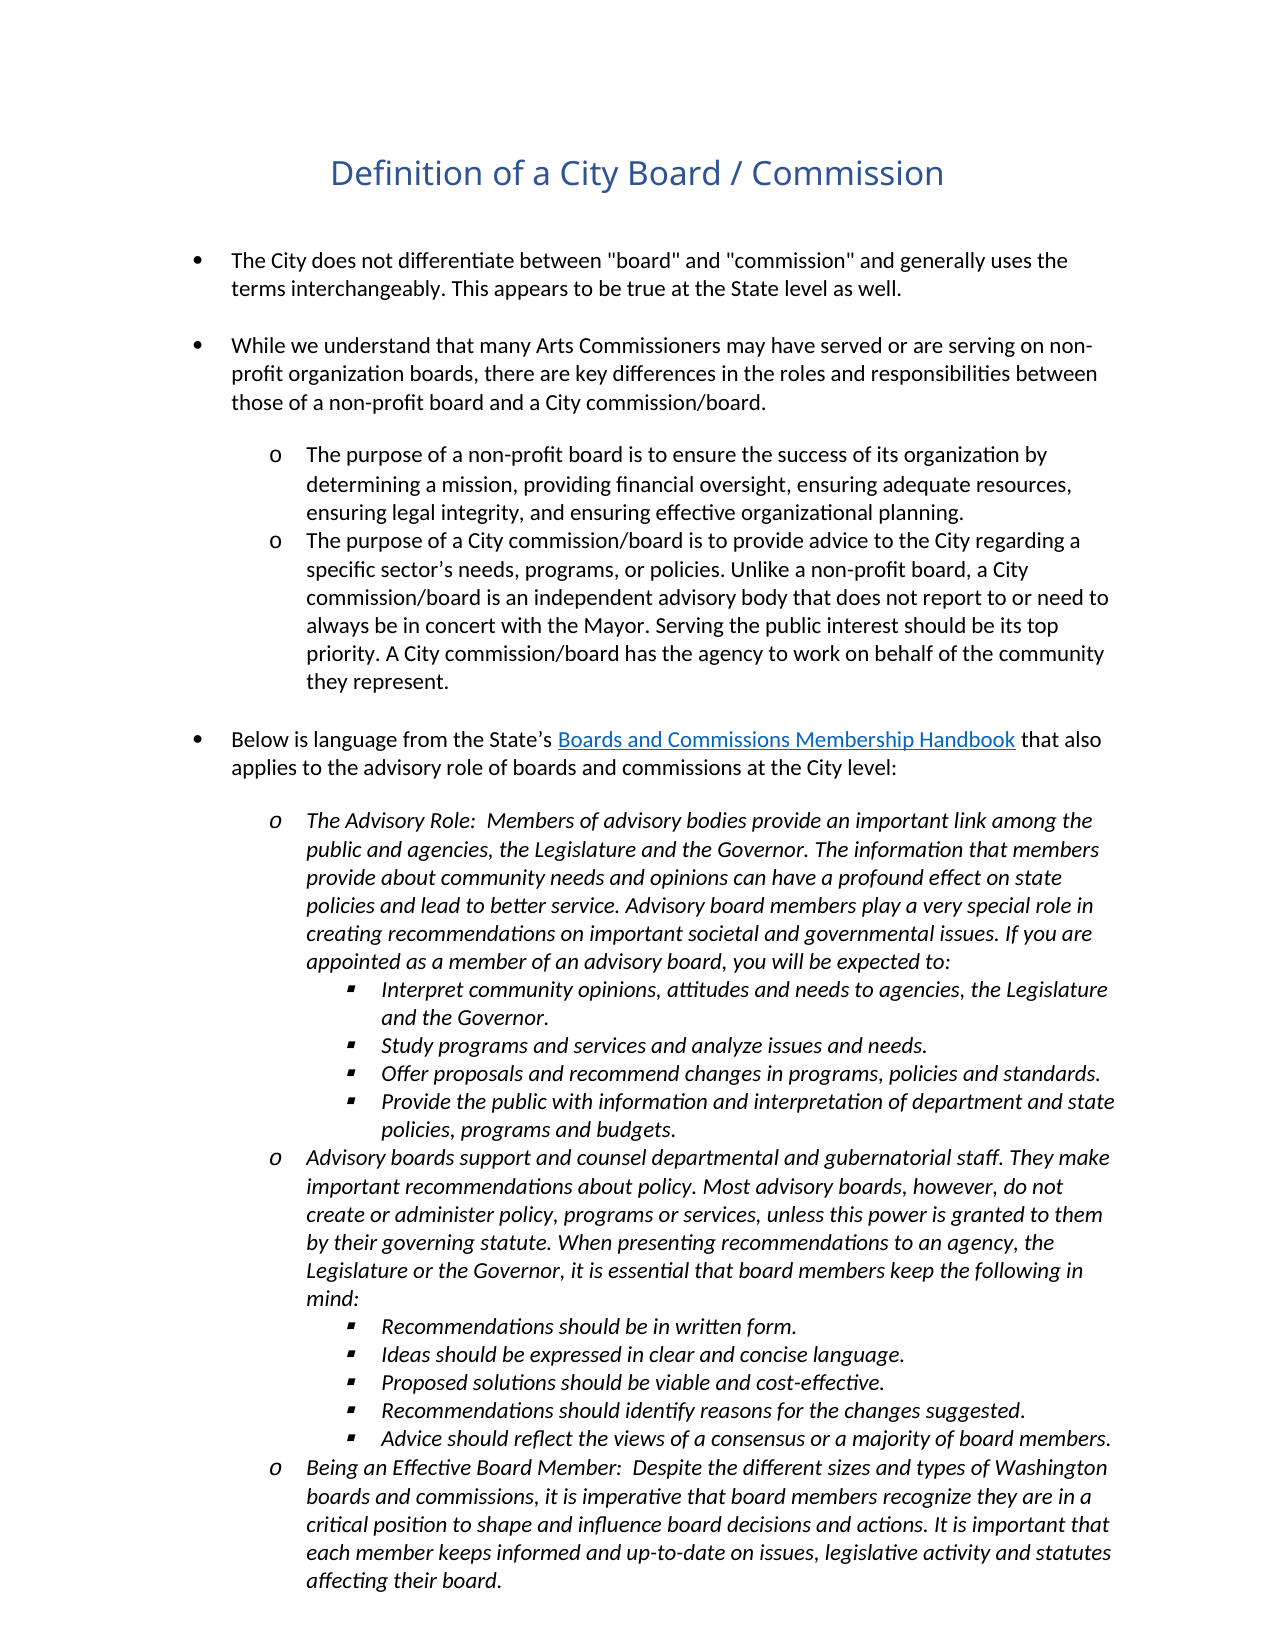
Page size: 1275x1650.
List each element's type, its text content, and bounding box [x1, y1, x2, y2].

list The purpose of a non-profit board is to ensure the success of its organization by determining a mission, providing financial oversight, ensuring adequate resources, ensuring legal integrity, and ensuring effective organizational planning. [269, 441, 1119, 526]
list While we understand that many Arts Commissioners may have served or are serving on non-profit organization boards, there are key differences in the roles and responsibilities between those of a non-profit board and a City commission/board. [194, 332, 1119, 416]
list Provide the public with information and interpretation of department and state policies, programs and budgets. [344, 1087, 1119, 1143]
list Being an Effective Board Member: Despite the different sizes and types of Washington boards and commissions, it is imperative that board members recognize they are in a critical position to shape and influence board decisions and actions. It is important that each member keeps informed and up-to-date on issues, legislative activity and statutes affecting their board. [269, 1453, 1119, 1594]
list Recommendations should identify reasons for the changes suggested. [344, 1397, 1119, 1424]
list Advice should reflect the views of a consensus or a majority of board members. [344, 1424, 1119, 1453]
list Proposed solutions should be viable and cost-effective. [344, 1368, 1119, 1397]
list Recommendations should be in written form. [344, 1312, 1119, 1341]
list The Advisory Role: Members of advisory bodies provide an important link among the public and agencies, the Legislature and the Governor. The information that members provide about community needs and opinions can have a profound effect on state policies and lead to better service. Advisory board members play a very special role in creating recommendations on important societal and governmental issues. If you are appointed as a member of an advisory board, you will be expected to: [269, 806, 1119, 975]
list Interpret community opinions, attitudes and needs to agencies, the Legislature and the Governor. [344, 975, 1119, 1031]
list Advisory boards support and counsel departmental and gubernatorial staff. They make important recommendations about policy. Most advisory boards, however, do not create or administer policy, programs or services, unless this power is granted to them by their governing statute. When presenting recommendations to an agency, the Legislature or the Governor, it is essential that board members keep the following in mind: [269, 1143, 1119, 1312]
list Ideas should be expressed in clear and concise language. [344, 1341, 1119, 1368]
list Below is language from the State’s Boards and Commissions Membership Handbook that also applies to the advisory role of boards and commissions at the City level: [194, 725, 1119, 781]
list Study programs and services and analyze issues and needs. [344, 1031, 1119, 1059]
list The City does not differentiate between "board" and "commission" and generally uses the terms interchangeably. This appears to be true at the State level as well. [194, 246, 1119, 302]
list The purpose of a City commission/board is to provide advice to the City regarding a specific sector’s needs, programs, or policies. Unlike a non-profit board, a City commission/board is an independent advisory body that does not report to or need to always be in concert with the Mayor. Serving the public interest should be its top priority. A City commission/board has the agency to work on behalf of the community they represent. [269, 526, 1119, 695]
subtitle Definition of a City Board / Commission [156, 150, 1119, 195]
list Offer proposals and recommend changes in programs, policies and standards. [344, 1059, 1119, 1087]
